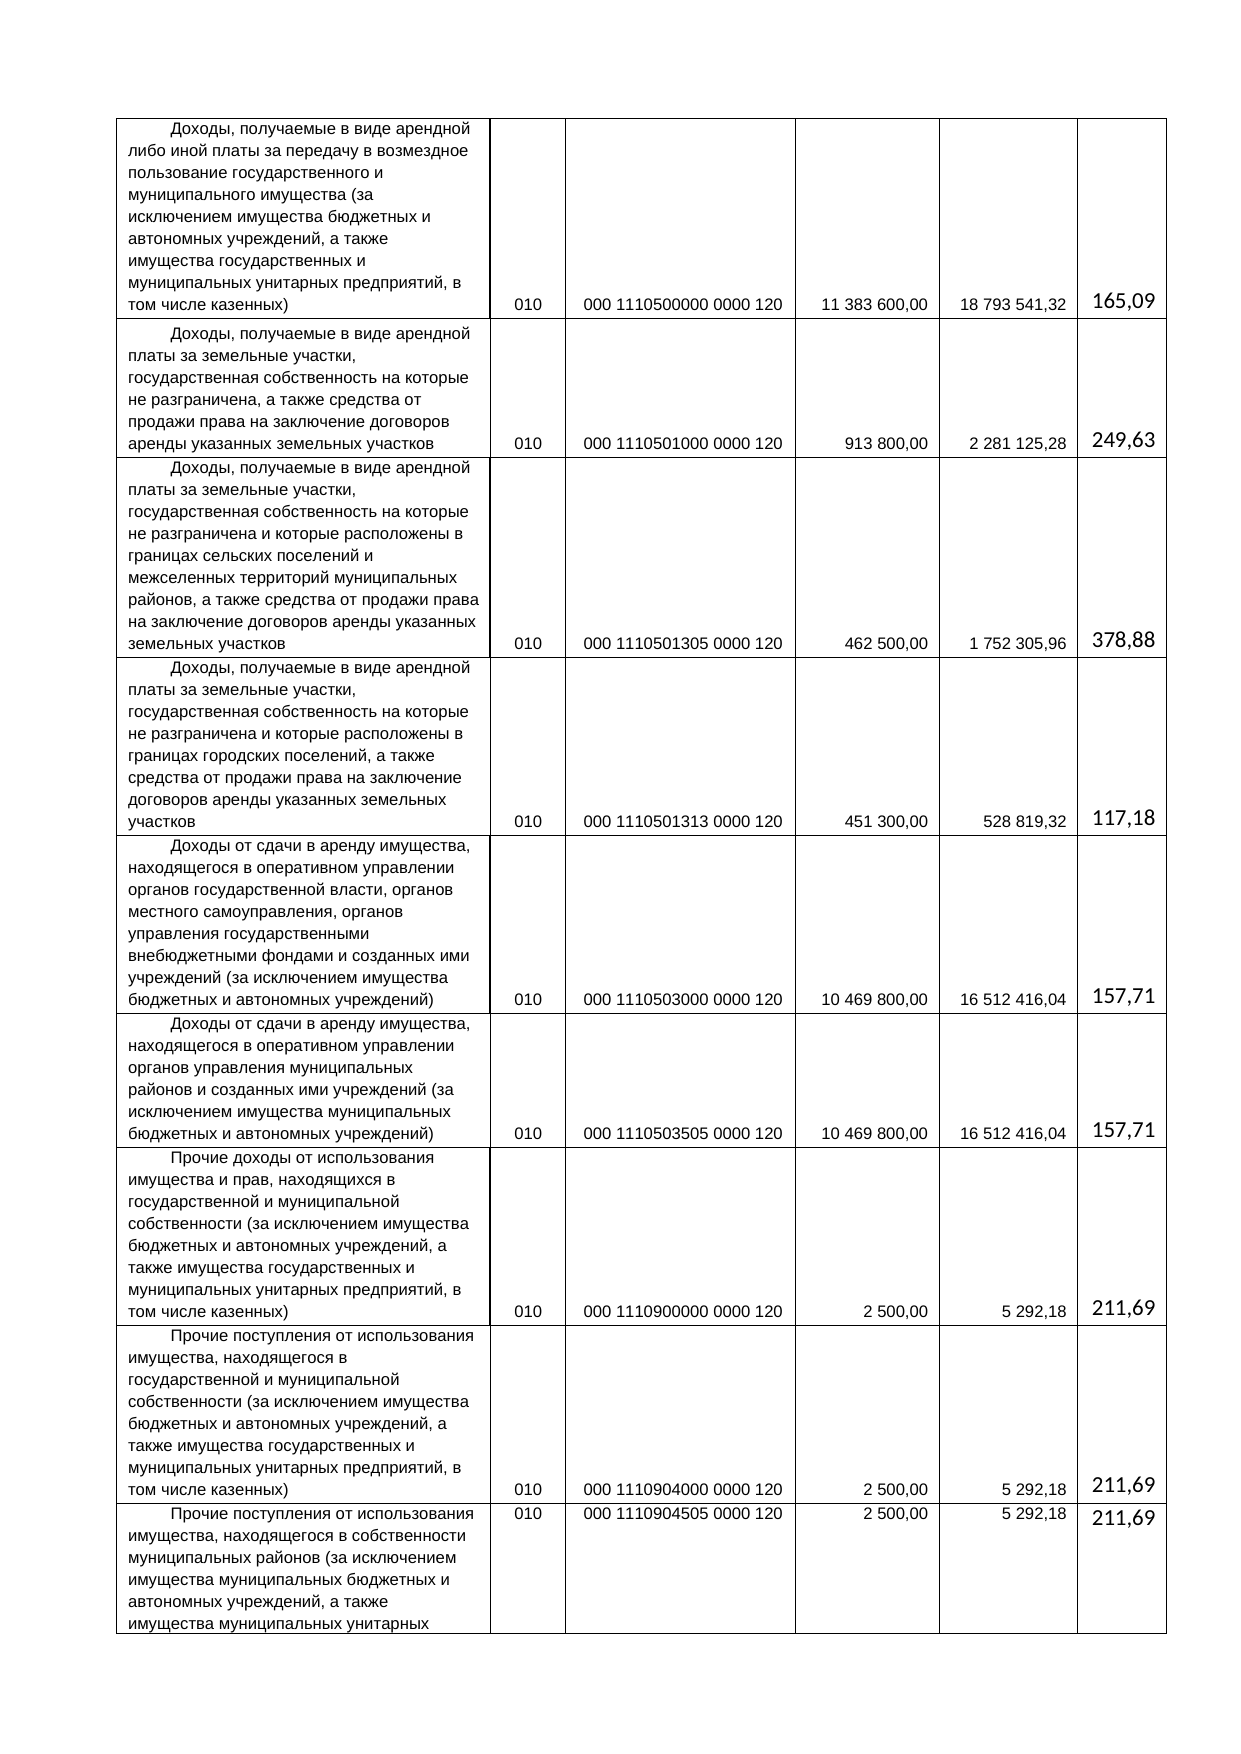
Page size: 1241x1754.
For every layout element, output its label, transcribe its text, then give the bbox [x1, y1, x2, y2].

table_cell 211,69 [1078, 1504, 1166, 1633]
table_cell 000 1110503505 0000 120 [566, 1014, 795, 1147]
table_cell 5 292,18 [940, 1504, 1077, 1633]
table_cell 010 [491, 1504, 565, 1633]
table_cell 157,71 [1078, 1014, 1166, 1147]
table_cell 10 469 800,00 [796, 1014, 939, 1147]
table_cell 2 500,00 [796, 1504, 939, 1633]
table_cell 000 1110503000 0000 120 [566, 836, 795, 1013]
table_cell 249,63 [1078, 319, 1166, 457]
table_cell 1 752 305,96 [940, 458, 1077, 657]
table_cell 010 [491, 319, 565, 457]
table_cell 010 [491, 1148, 565, 1324]
table_cell Доходы, получаемые в виде арендной платы за земельные участки, государственная собственность на которые не разграничена и которые расположены в границах городских поселений, а также средства от продажи права на заключение договоров аренды указанных земельных участков [117, 658, 490, 835]
table_cell 16 512 416,04 [940, 836, 1077, 1013]
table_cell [117, 1504, 490, 1633]
table_cell 5 292,18 [940, 1148, 1077, 1324]
table_cell 5 292,18 [940, 1326, 1077, 1502]
table_cell 157,71 [1078, 836, 1166, 1013]
table_cell 211,69 [1078, 1148, 1166, 1324]
table_cell 010 [491, 658, 565, 835]
table_cell 000 1110501305 0000 120 [566, 458, 795, 657]
table_cell 2 500,00 [796, 1326, 939, 1502]
table_cell 211,69 [1078, 1326, 1166, 1502]
table_cell 913 800,00 [796, 319, 939, 457]
table_cell Доходы от сдачи в аренду имущества, находящегося в оперативном управлении органов управления муниципальных районов и созданных ими учреждений (за исключением имущества муниципальных бюджетных и автономных учреждений) [117, 1014, 490, 1147]
table_cell 117,18 [1078, 658, 1166, 835]
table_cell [566, 1504, 795, 1633]
table_cell Прочие поступления от использования имущества, находящегося в государственной и муниципальной собственности (за исключением имущества бюджетных и автономных учреждений, а также имущества государственных и муниципальных унитарных предприятий, в том числе казенных) [117, 1326, 490, 1502]
table_cell Доходы, получаемые в виде арендной либо иной платы за передачу в возмездное пользование государственного и муниципального имущества (за исключением имущества бюджетных и автономных учреждений, а также имущества государственных и муниципальных унитарных предприятий, в том числе казенных) [117, 119, 489, 318]
table_cell 18 793 541,32 [940, 119, 1077, 318]
table_cell Доходы, получаемые в виде арендной платы за земельные участки, государственная собственность на которые не разграничена, а также средства от продажи права на заключение договоров аренды указанных земельных участков [117, 319, 490, 457]
table_cell 000 1110501313 0000 120 [566, 658, 795, 835]
table_cell 010 [491, 1326, 565, 1502]
table_cell 000 1110500000 0000 120 [566, 119, 795, 318]
table_cell 000 1110900000 0000 120 [566, 1148, 795, 1324]
table_cell 000 1110501000 0000 120 [566, 319, 795, 457]
table_cell 010 [491, 119, 565, 318]
table_cell Доходы от сдачи в аренду имущества, находящегося в оперативном управлении органов государственной власти, органов местного самоуправления, органов управления государственными внебюджетными фондами и созданных ими учреждений (за исключением имущества бюджетных и автономных учреждений) [117, 836, 489, 1013]
table_cell 165,09 [1078, 119, 1166, 318]
table_cell 2 281 125,28 [940, 319, 1077, 457]
table_cell 11 383 600,00 [796, 119, 939, 318]
table_cell 2 500,00 [796, 1148, 939, 1324]
table_cell 462 500,00 [796, 458, 939, 657]
table_cell Прочие доходы от использования имущества и прав, находящихся в государственной и муниципальной собственности (за исключением имущества бюджетных и автономных учреждений, а также имущества государственных и муниципальных унитарных предприятий, в том числе казенных) [117, 1148, 489, 1324]
table_cell 451 300,00 [796, 658, 939, 835]
table_cell 010 [491, 1014, 565, 1147]
table_cell Доходы, получаемые в виде арендной платы за земельные участки, государственная собственность на которые не разграничена и которые расположены в границах сельских поселений и межселенных территорий муниципальных районов, а также средства от продажи права на заключение договоров аренды указанных земельных участков [117, 458, 489, 657]
table_cell 16 512 416,04 [940, 1014, 1077, 1147]
table_cell 010 [491, 836, 565, 1013]
table_cell 010 [491, 458, 565, 657]
table_cell 000 1110904000 0000 120 [566, 1326, 795, 1502]
table_cell 528 819,32 [940, 658, 1077, 835]
table_cell 10 469 800,00 [796, 836, 939, 1013]
table_cell 378,88 [1078, 458, 1166, 657]
